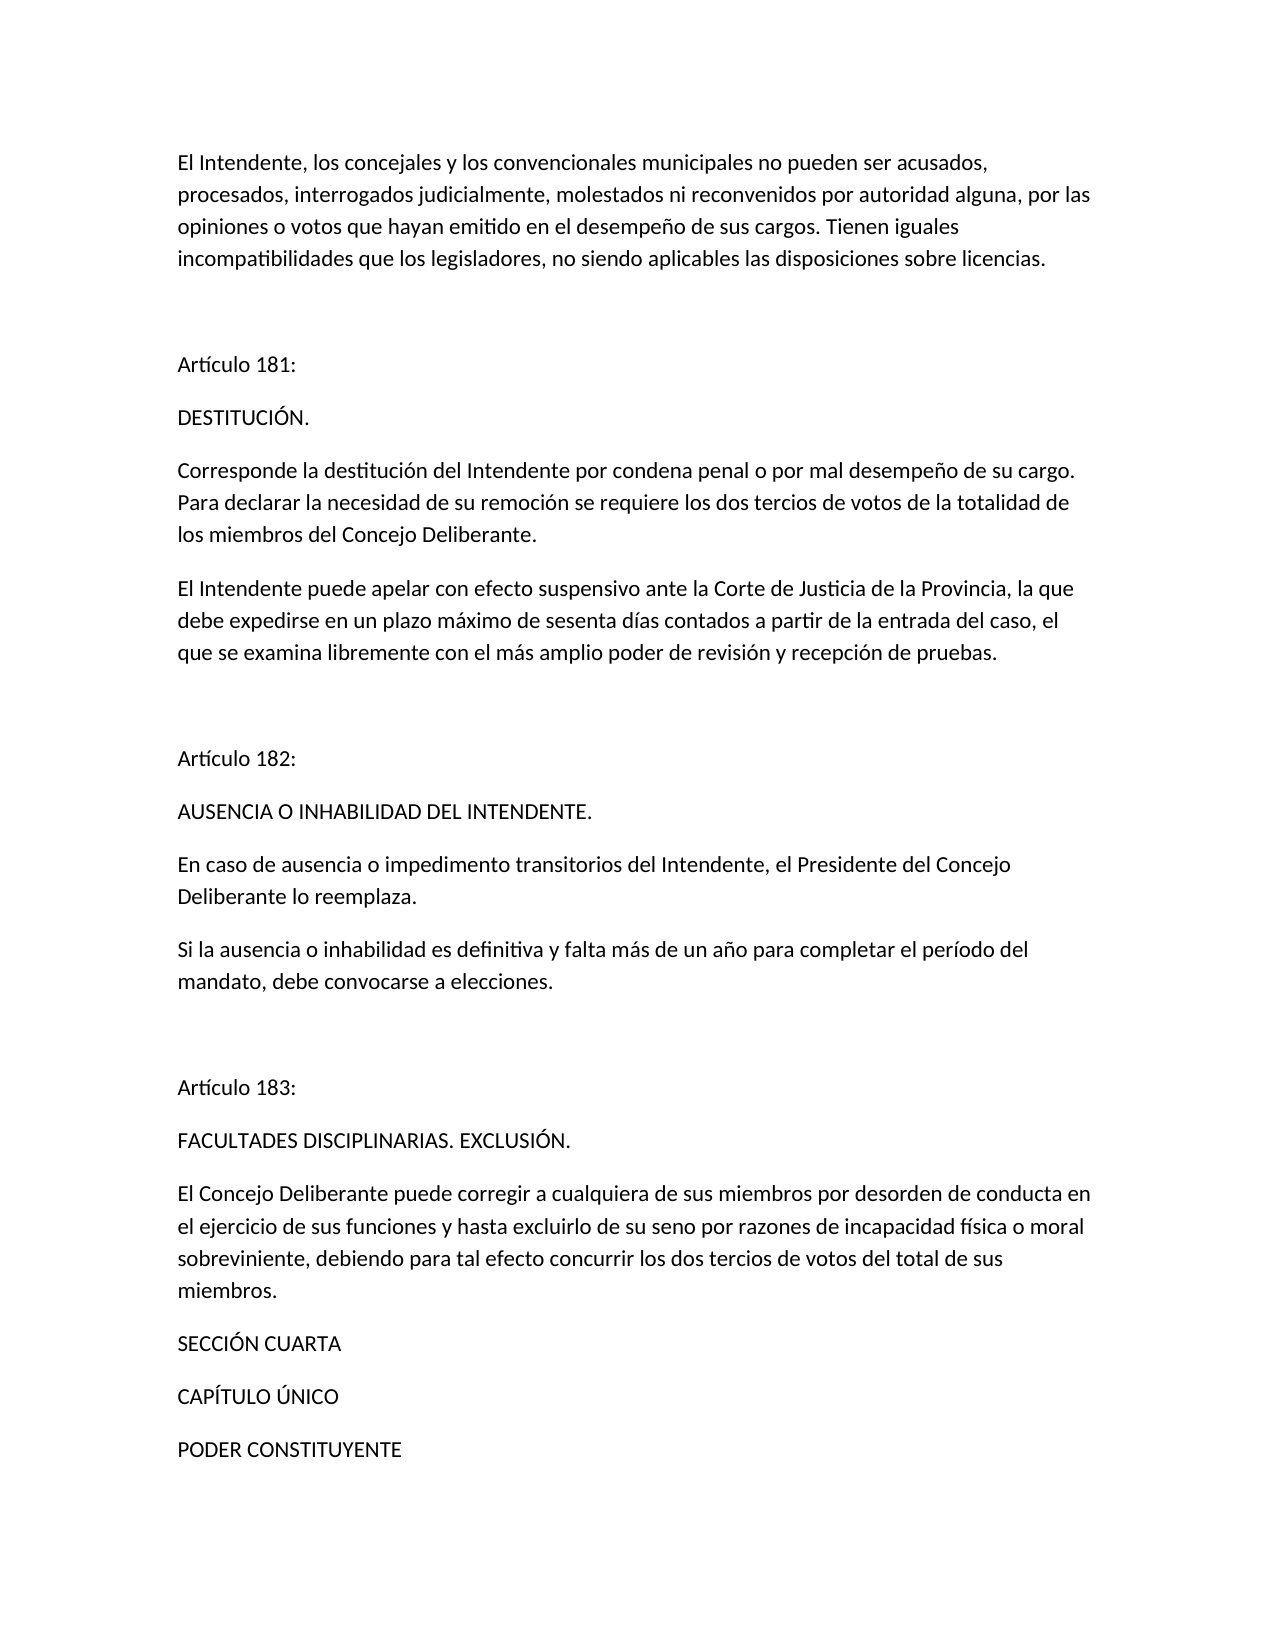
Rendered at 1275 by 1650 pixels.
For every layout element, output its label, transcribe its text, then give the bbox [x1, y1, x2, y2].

text Artículo 183: [177, 1073, 1098, 1102]
text Corresponde la destitución del Intendente por condena penal o por mal desempeño de su cargo. Para declarar la necesidad de su remoción se requiere los dos tercios de votos de la totalidad de los miembros del Concejo Deliberante. [177, 456, 1098, 549]
text AUSENCIA O INHABILIDAD DEL INTENDENTE. [177, 797, 1098, 825]
text Si la ausencia o inhabilidad es definitiva y falta más de un año para completar el período del mandato, debe convocarse a elecciones. [177, 935, 1098, 996]
text El Concejo Deliberante puede corregir a cualquiera de sus miembros por desorden de conducta en el ejercicio de sus funciones y hasta excluirlo de su seno por razones de incapacidad física o moral sobreviniente, debiendo para tal efecto concurrir los dos tercios de votos del total de sus miembros. [177, 1179, 1098, 1304]
text CAPÍTULO ÚNICO [177, 1382, 1098, 1410]
text SECCIÓN CUARTA [177, 1329, 1098, 1357]
text Artículo 181: [177, 350, 1098, 378]
text FACULTADES DISCIPLINARIAS. EXCLUSIÓN. [177, 1127, 1098, 1154]
text En caso de ausencia o impedimento transitorios del Intendente, el Presidente del Concejo Deliberante lo reemplaza. [177, 850, 1098, 910]
text PODER CONSTITUYENTE [177, 1435, 1098, 1463]
text El Intendente, los concejales y los convencionales municipales no pueden ser acusados, procesados, interrogados judicialmente, molestados ni reconvenidos por autoridad alguna, por las opiniones o votos que hayan emitido en el desempeño de sus cargos. Tienen iguales incompatibilidades que los legisladores, no siendo aplicables las disposiciones sobre licencias. [177, 148, 1098, 272]
text El Intendente puede apelar con efecto suspensivo ante la Corte de Justicia de la Provincia, la que debe expedirse en un plazo máximo de sesenta días contados a partir de la entrada del caso, el que se examina libremente con el más amplio poder de revisión y recepción de pruebas. [177, 574, 1098, 666]
text Artículo 182: [177, 744, 1098, 772]
text DESTITUCIÓN. [177, 403, 1098, 431]
